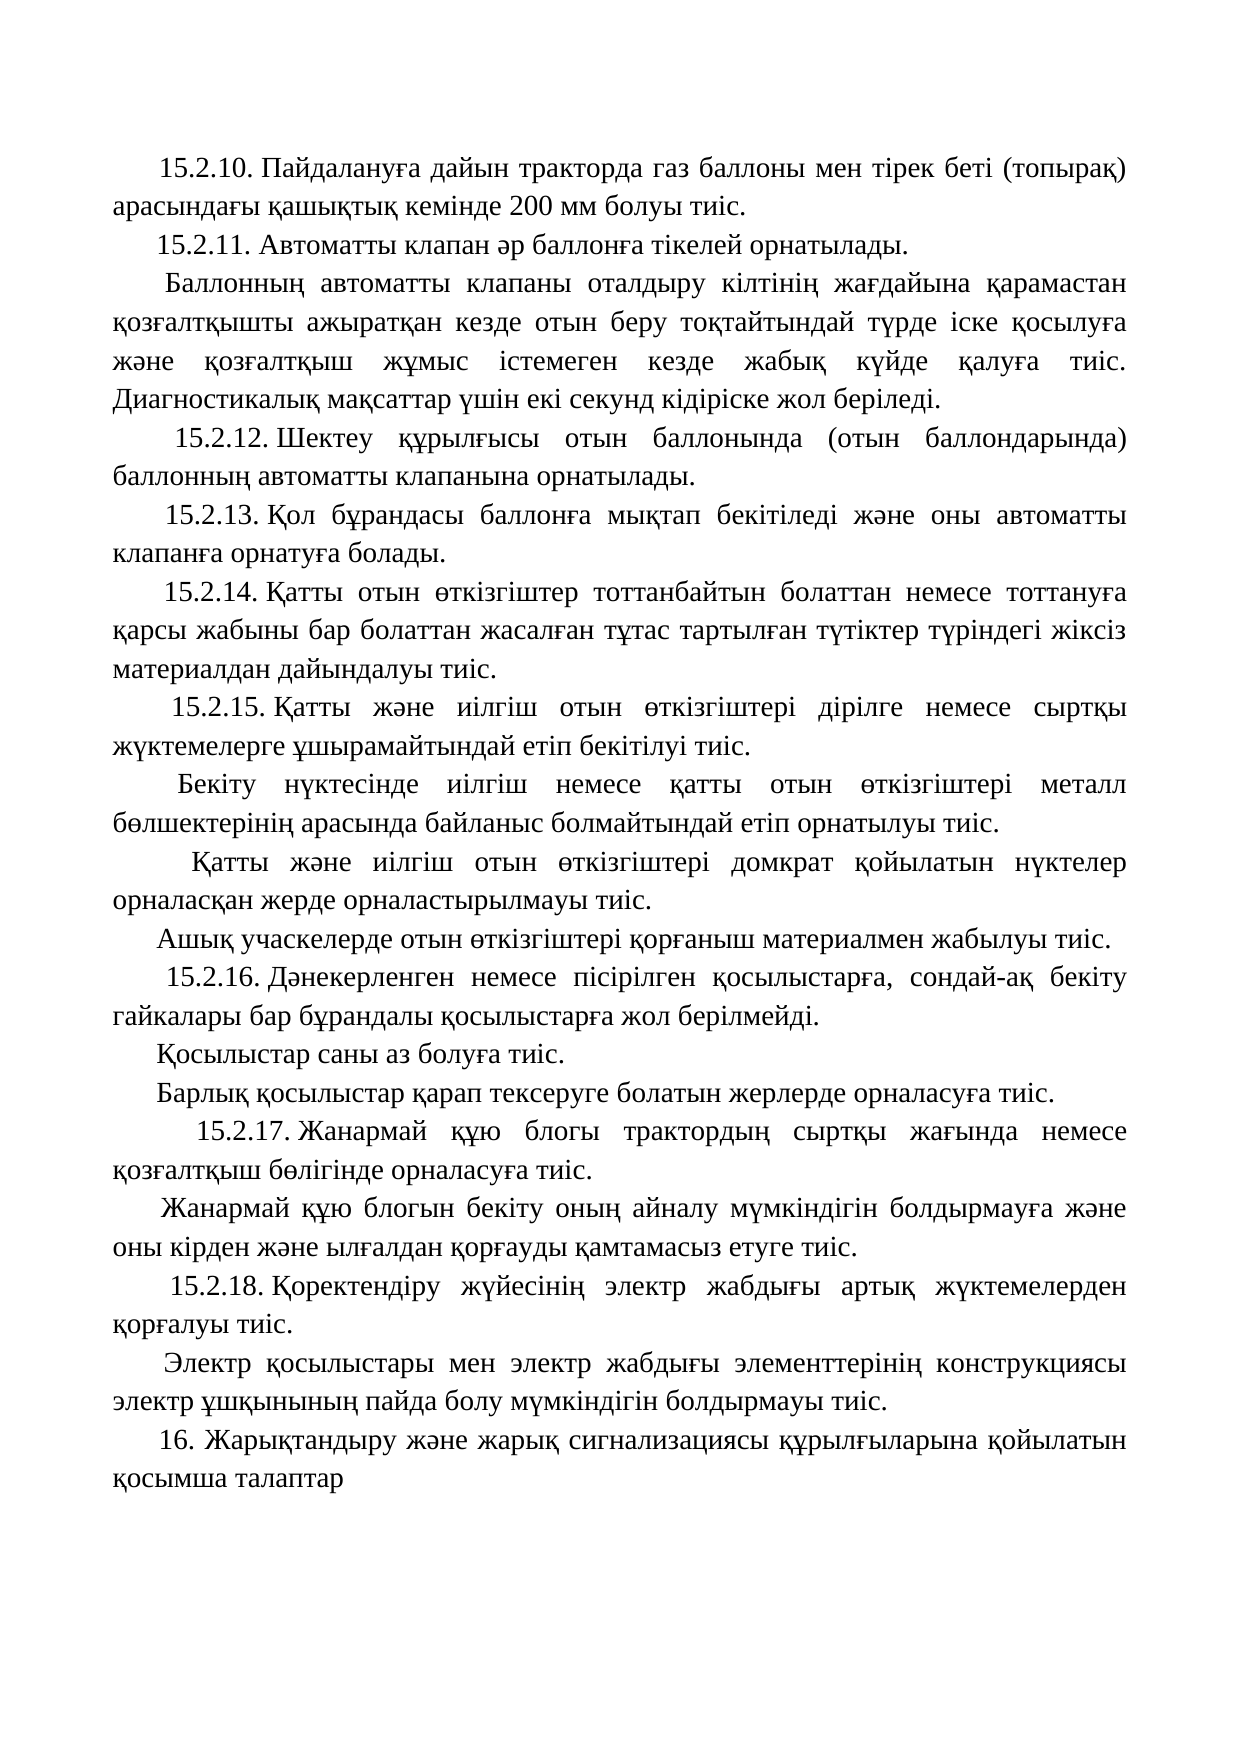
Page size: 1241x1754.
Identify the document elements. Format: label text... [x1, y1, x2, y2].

text Барлық қосылыстар қарап тексеруге болатын жерлерде орналасуға тиіс. [112, 1075, 1128, 1108]
text 15.2.15. Қатты және иілгіш отын өткізгіштері дірілге немесе сыртқы жүктемелерге ұшырамайтындай етіп бекітілуі тиіс. [112, 689, 1128, 762]
text Бекіту нүктесінде иілгіш немесе қатты отын өткізгіштері металл бөлшектерінің арасында байланыс болмайтындай етіп орнатылуы тиіс. [112, 767, 1128, 839]
text Баллонның автоматты клапаны оталдыру кілтінің жағдайына қарамастан қозғалтқышты ажыратқан кезде отын беру тоқтайтындай түрде іске қосылуға және қозғалтқыш жұмыс істемеген кезде жабық күйде қалуға тиіс. Диагностикалық мақсаттар үшін екі секунд кідіріске жол беріледі. [112, 266, 1128, 415]
text Жанармай құю блогын бекіту оның айналу мүмкіндігін болдырмауға және оны кірден және ылғалдан қорғауды қамтамасыз етуге тиіс. [112, 1191, 1128, 1263]
text 15.2.11. Автоматты клапан әр баллонға тікелей орнатылады. [112, 227, 1128, 261]
text 15.2.16. Дәнекерленген немесе пісірілген қосылыстарға, сондай-ақ бекіту гайкалары бар бұрандалы қосылыстарға жол берілмейді. [112, 959, 1128, 1031]
text 15.2.18. Қоректендіру жүйесінің электр жабдығы артық жүктемелерден қорғалуы тиіс. [112, 1268, 1128, 1340]
text Ашық учаскелерде отын өткізгіштері қорғаныш материалмен жабылуы тиіс. [112, 921, 1128, 954]
text Қосылыстар саны аз болуға тиіс. [112, 1036, 1128, 1070]
text 15.2.13. Қол бұрандасы баллонға мықтап бекітіледі және оны автоматты клапанға орнатуға болады. [112, 497, 1128, 569]
text 16. Жарықтандыру және жарық сигнализациясы құрылғыларына қойылатын қосымша талаптар [112, 1422, 1128, 1494]
text 15.2.14. Қатты отын өткізгіштер тоттанбайтын болаттан немесе тоттануға қарсы жабыны бар болаттан жасалған тұтас тартылған түтіктер түріндегі жіксіз материалдан дайындалуы тиіс. [112, 574, 1128, 684]
text 15.2.12. Шектеу құрылғысы отын баллонында (отын баллондарында) баллонның автоматты клапанына орнатылады. [112, 420, 1128, 492]
text Электр қосылыстары мен электр жабдығы элементтерінің конструкциясы электр ұшқынының пайда болу мүмкіндігін болдырмауы тиіс. [112, 1345, 1128, 1417]
text 15.2.10. Пайдалануға дайын тракторда газ баллоны мен тірек беті (топырақ) арасындағы қашықтық кемінде 200 мм болуы тиіс. [112, 150, 1128, 222]
text 15.2.17. Жанармай құю блогы трактордың сыртқы жағында немесе қозғалтқыш бөлігінде орналасуға тиіс. [112, 1113, 1128, 1186]
text Қатты және иілгіш отын өткізгіштері домкрат қойылатын нүктелер орналасқан жерде орналастырылмауы тиіс. [112, 844, 1128, 916]
